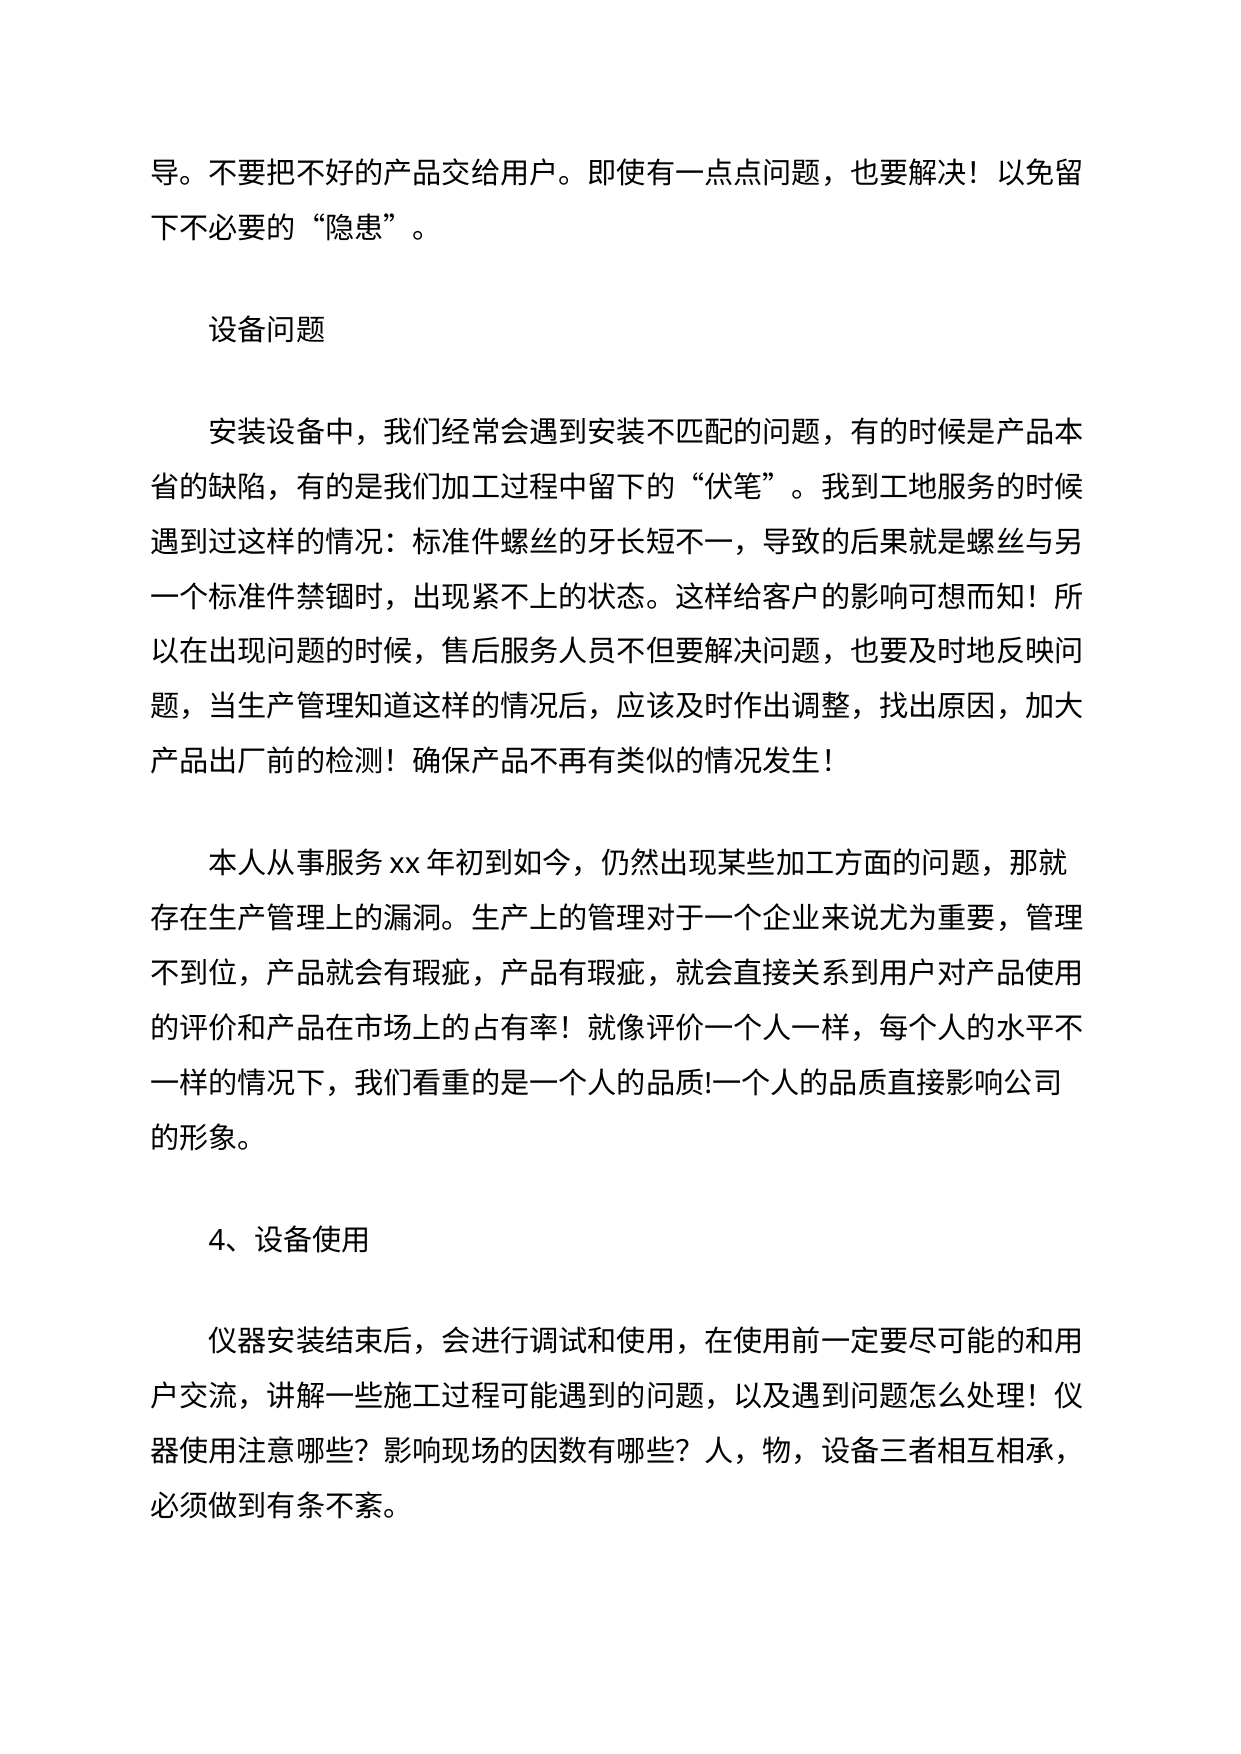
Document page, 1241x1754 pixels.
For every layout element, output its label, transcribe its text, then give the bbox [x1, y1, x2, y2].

text 安装设备中，我们经常会遇到安装不匹配的问题，有的时候是产品本省的缺陷，有的是我们加工过程中留下的“伏笔”。我到工地服务的时候遇到过这样的情况：标准件螺丝的牙长短不一，导致的后果就是螺丝与另一个标准件禁锢时，出现紧不上的状态。这样给客户的影响可想而知！所以在出现问题的时候，售后服务人员不但要解决问题，也要及时地反映问题，当生产管理知道这样的情况后，应该及时作出调整，找出原因，加大产品出厂前的检测！确保产品不再有类似的情况发生！ [150, 408, 1090, 780]
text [150, 150, 1090, 247]
text 设备问题 [150, 307, 1090, 349]
text 仪器安装结束后，会进行调试和使用，在使用前一定要尽可能的和用户交流，讲解一些施工过程可能遇到的问题，以及遇到问题怎么处理！仪器使用注意哪些？影响现场的因数有哪些？人，物，设备三者相互相承，必须做到有条不紊。 [150, 1318, 1090, 1525]
text 本人从事服务xx年初到如今，仍然出现某些加工方面的问题，那就存在生产管理上的漏洞。生产上的管理对于一个企业来说尤为重要，管理不到位，产品就会有瑕疵，产品有瑕疵，就会直接关系到用户对产品使用的评价和产品在市场上的占有率！就像评价一个人一样，每个人的水平不一样的情况下，我们看重的是一个人的品质!一个人的品质直接影响公司的形象。 [150, 839, 1090, 1157]
text 4、设备使用 [150, 1216, 1090, 1258]
